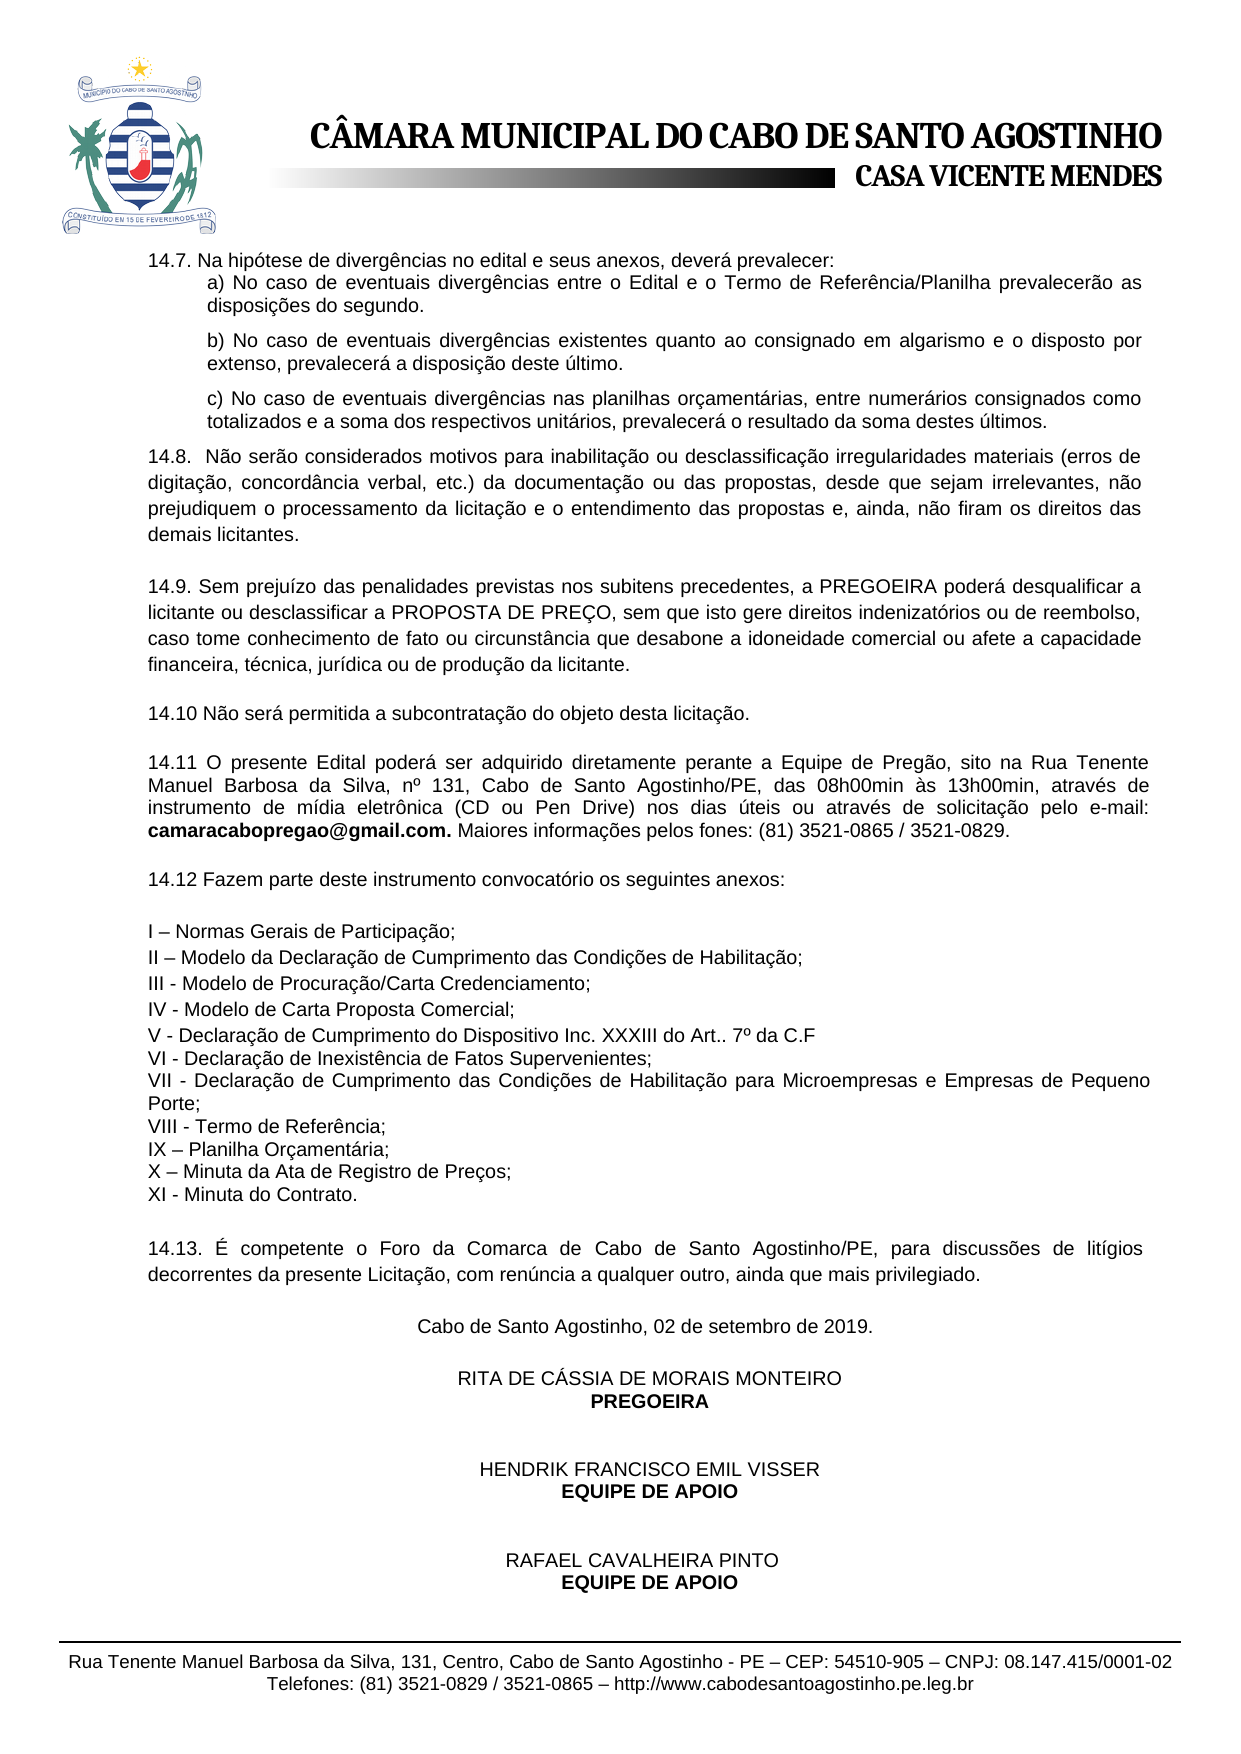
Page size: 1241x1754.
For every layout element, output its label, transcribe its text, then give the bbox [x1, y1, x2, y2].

text II – Modelo da Declaração de Cumprimento das Condições de Habilitação; [148, 946, 1143, 968]
list HENDRIK FRANCISCO EMIL VISSER [148, 1458, 1152, 1480]
list EQUIPE DE APOIO [148, 1480, 1152, 1503]
text Cabo de Santo Agostinho, 02 de setembro de 2019. [148, 1315, 1143, 1337]
text IV - Modelo de Carta Proposta Comercial; [148, 998, 1143, 1021]
text 14.8. Não serão considerados motivos para inabilitação ou desclassificação irregularidades materiais (erros de digitação, concordância verbal, etc.) da documentação ou das propostas, desde que sejam irrelevantes, não prejudiquem o processamento da licitação e o entendimento das propostas e, ainda, não firam os direitos das demais licitantes. [148, 445, 1143, 546]
text a) No caso de eventuais divergências entre o Edital e o Termo de Referência/Planilha prevalecerão as disposições do segundo. [207, 271, 1143, 317]
text 14.7. Na hipótese de divergências no edital e seus anexos, deverá prevalecer: [148, 248, 1143, 271]
text IX – Planilha Orçamentária; [148, 1137, 1152, 1160]
text I – Normas Gerais de Participação; [148, 920, 1143, 942]
text c) No caso de eventuais divergências nas planilhas orçamentárias, entre numerários consignados como totalizados e a soma dos respectivos unitários, prevalecerá o resultado da soma destes últimos. [207, 387, 1143, 432]
text V - Declaração de Cumprimento do Dispositivo Inc. XXXIII do Art.. 7º da C.F [148, 1024, 1152, 1047]
text 14.12 Fazem parte deste instrumento convocatório os seguintes anexos: [148, 868, 1143, 890]
list RAFAEL CAVALHEIRA PINTO [133, 1548, 1152, 1571]
text EQUIPE DE APOIO [148, 1571, 1152, 1594]
text 14.11 O presente Edital poderá ser adquirido diretamente perante a Equipe de Pregão, sito na Rua Tenente Manuel Barbosa da Silva, nº 131, Cabo de Santo Agostinho/PE, das 08h00min às 13h00min, através de instrumento de mídia eletrônica (CD ou Pen Drive) nos dias úteis ou através de solicitação pelo e-mail: camaracabopregao@gmail.com. Maiores informações pelos fones: (81) 3521-0865 / 3521-0829. [148, 751, 1152, 842]
text RITA DE CÁSSIA DE MORAIS MONTEIRO [148, 1367, 1152, 1389]
text VII - Declaração de Cumprimento das Condições de Habilitação para Microempresas e Empresas de Pequeno Porte; [148, 1069, 1152, 1115]
text XI - Minuta do Contrato. [148, 1183, 1143, 1206]
picture [62, 56, 216, 234]
text X – Minuta da Ata de Registro de Preços; [148, 1160, 1152, 1183]
text b) No caso de eventuais divergências existentes quanto ao consignado em algarismo e o disposto por extenso, prevalecerá a disposição deste último. [207, 329, 1143, 374]
text 14.9. Sem prejuízo das penalidades previstas nos subitens precedentes, a PREGOEIRA poderá desqualificar a licitante ou desclassificar a PROPOSTA DE PREÇO, sem que isto gere direitos indenizatórios ou de reembolso, caso tome conhecimento de fato ou circunstância que desabone a idoneidade comercial ou afete a capacidade financeira, técnica, jurídica ou de produção da licitante. [148, 575, 1143, 676]
text 14.13. É competente o Foro da Comarca de Cabo de Santo Agostinho/PE, para discussões de litígios decorrentes da presente Licitação, com renúncia a qualquer outro, ainda que mais privilegiado. [148, 1237, 1143, 1285]
text VIII - Termo de Referência; [148, 1115, 1152, 1137]
text 14.10 Não será permitida a subcontratação do objeto desta licitação. [148, 702, 1143, 725]
text PREGOEIRA [148, 1389, 1152, 1412]
text III - Modelo de Procuração/Carta Credenciamento; [148, 972, 1143, 994]
text VI - Declaração de Inexistência de Fatos Supervenientes; [148, 1047, 1152, 1069]
